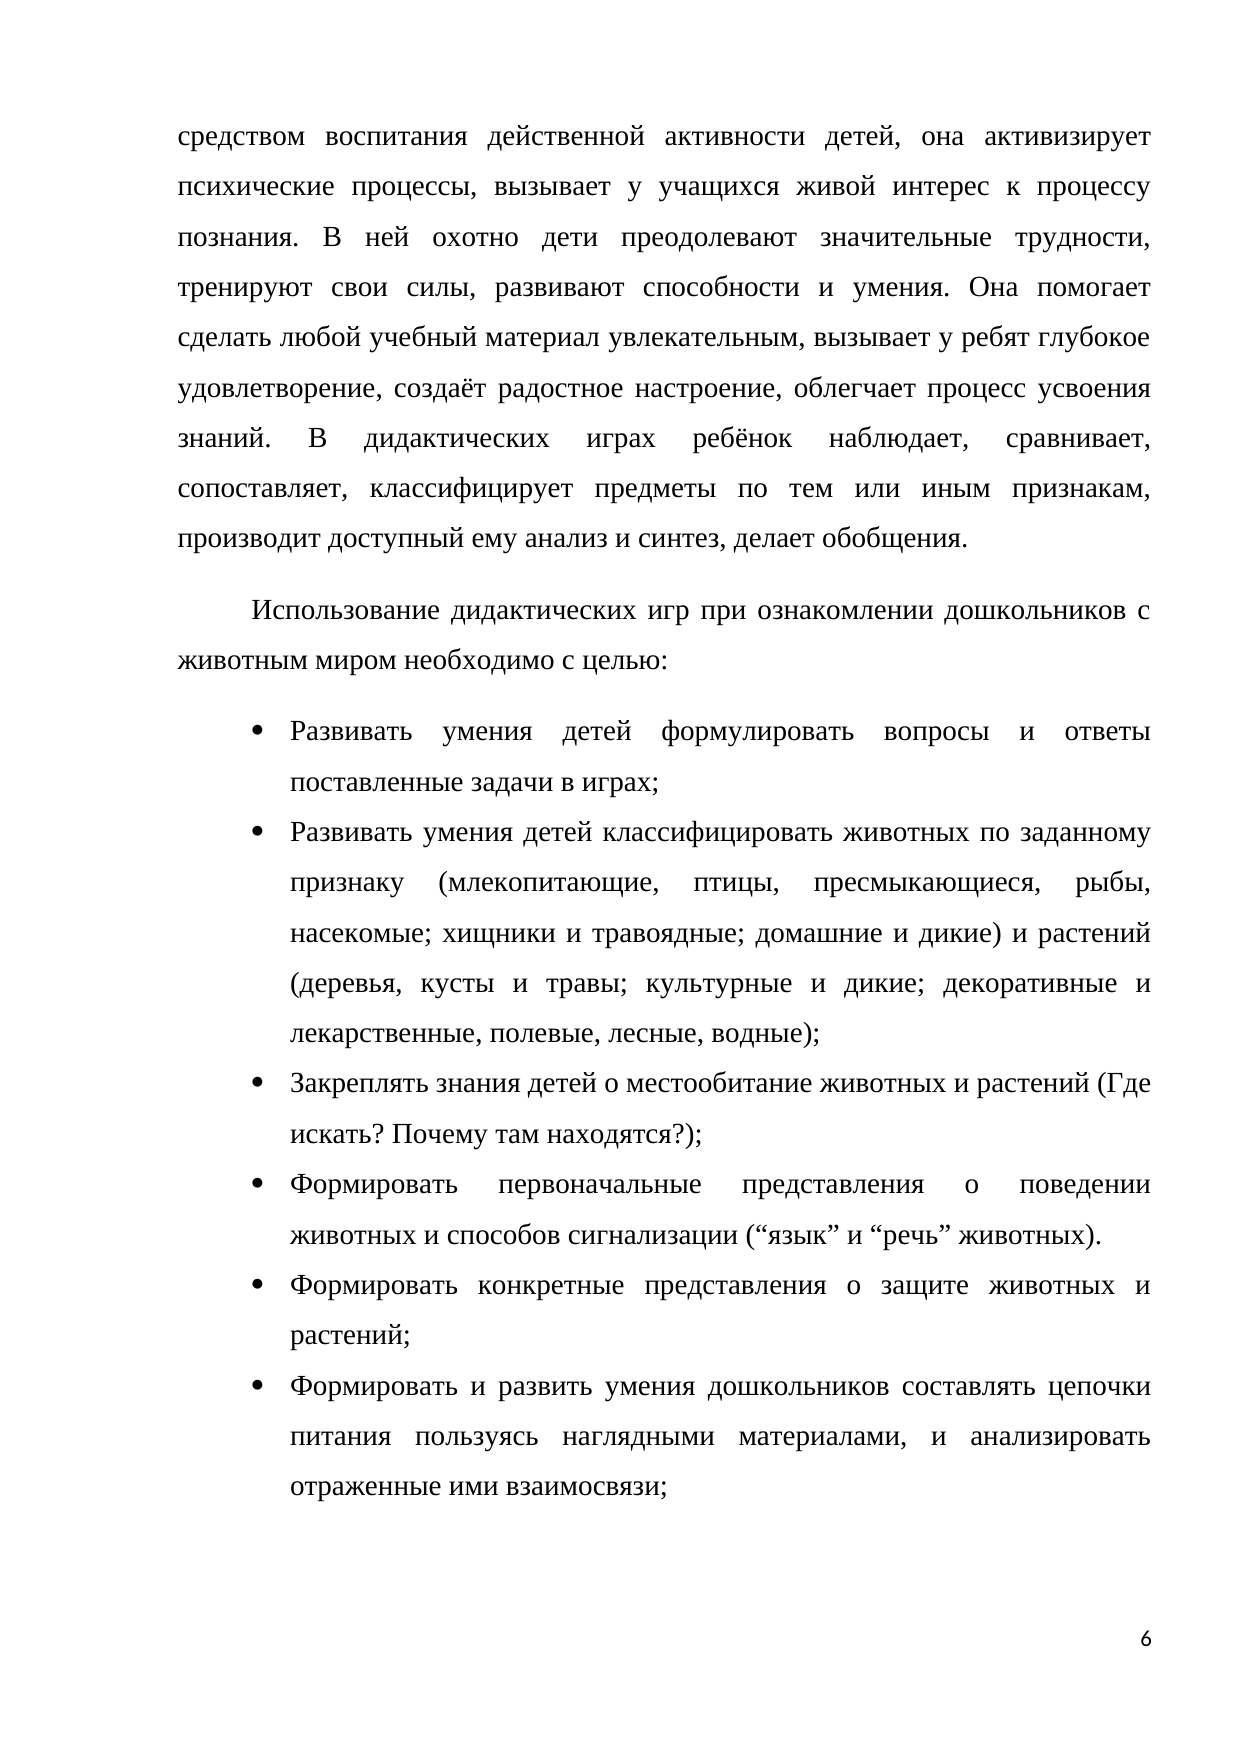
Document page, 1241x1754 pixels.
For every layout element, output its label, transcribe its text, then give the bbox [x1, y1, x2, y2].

list Формировать первоначальные представления о поведении животных и способов сигнализации (“язык” и “речь” животных). [252, 1166, 1152, 1250]
text Использование дидактических игр при ознакомлении дошкольников с животным миром необходимо с целью: [177, 592, 1152, 676]
list Формировать конкретные представления о защите животных и растений; [252, 1267, 1152, 1351]
list Развивать умения детей классифицировать животных по заданному признаку (млекопитающие, птицы, пресмыкающиеся, рыбы, насекомые; хищники и травоядные; домашние и дикие) и растений (деревья, кусты и травы; культурные и дикие; декоративные и лекарственные, полевые, лесные, водные); [252, 814, 1152, 1049]
list Закреплять знания детей о местообитание животных и растений (Где искать? Почему там находятся?); [252, 1066, 1152, 1149]
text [177, 118, 1152, 554]
list Развивать умения детей формулировать вопросы и ответы поставленные задачи в играх; [252, 713, 1152, 797]
list Формировать и развить умения дошкольников составлять цепочки питания пользуясь наглядными материалами, и анализировать отраженные ими взаимосвязи; [252, 1368, 1152, 1502]
